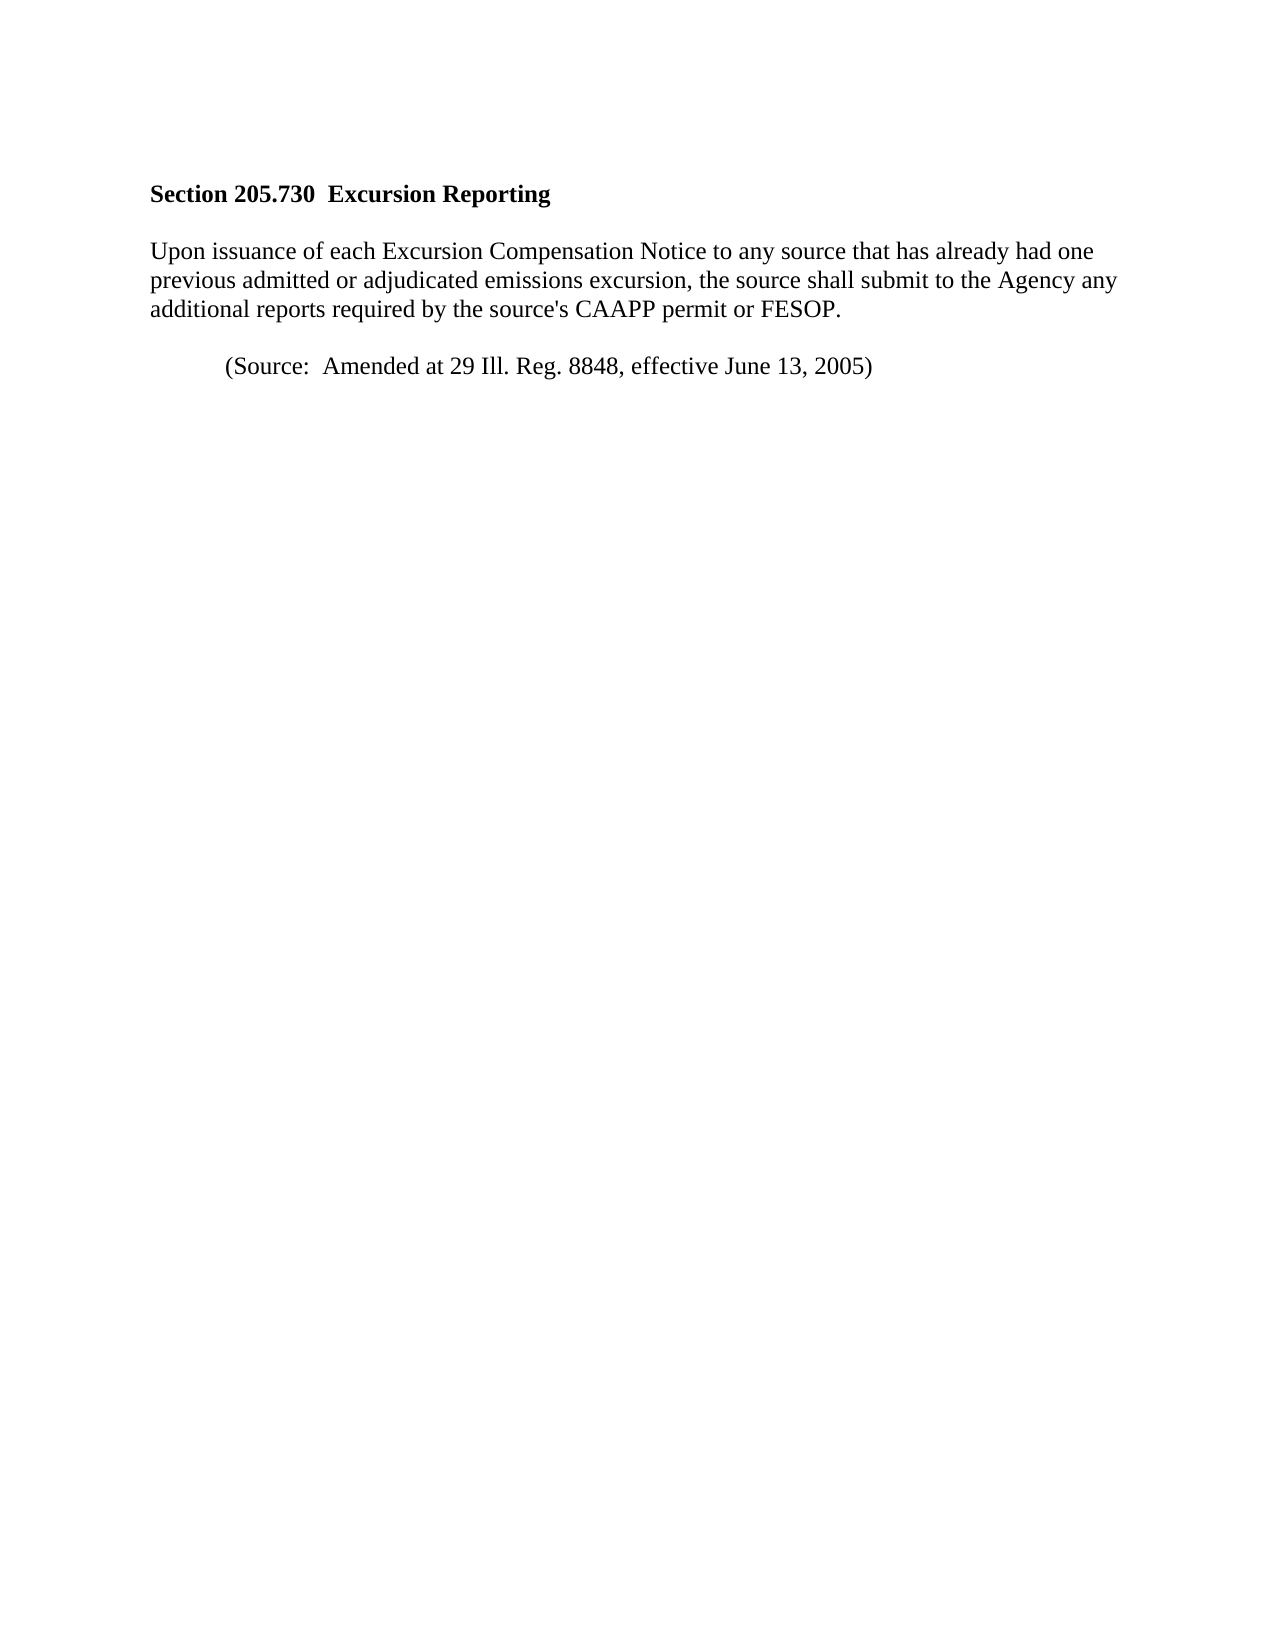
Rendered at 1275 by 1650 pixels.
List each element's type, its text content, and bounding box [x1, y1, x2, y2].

text (Source: Amended at 29 Ill. Reg. 8848, effective June 13, 2005) [225, 351, 1125, 380]
text Section 205.730 Excursion Reporting [150, 179, 1125, 207]
text Upon issuance of each Excursion Compensation Notice to any source that has already had one previous admitted or adjudicated emissions excursion, the source shall submit to the Agency any additional reports required by the source's CAAPP permit or FESOP. [150, 236, 1125, 322]
